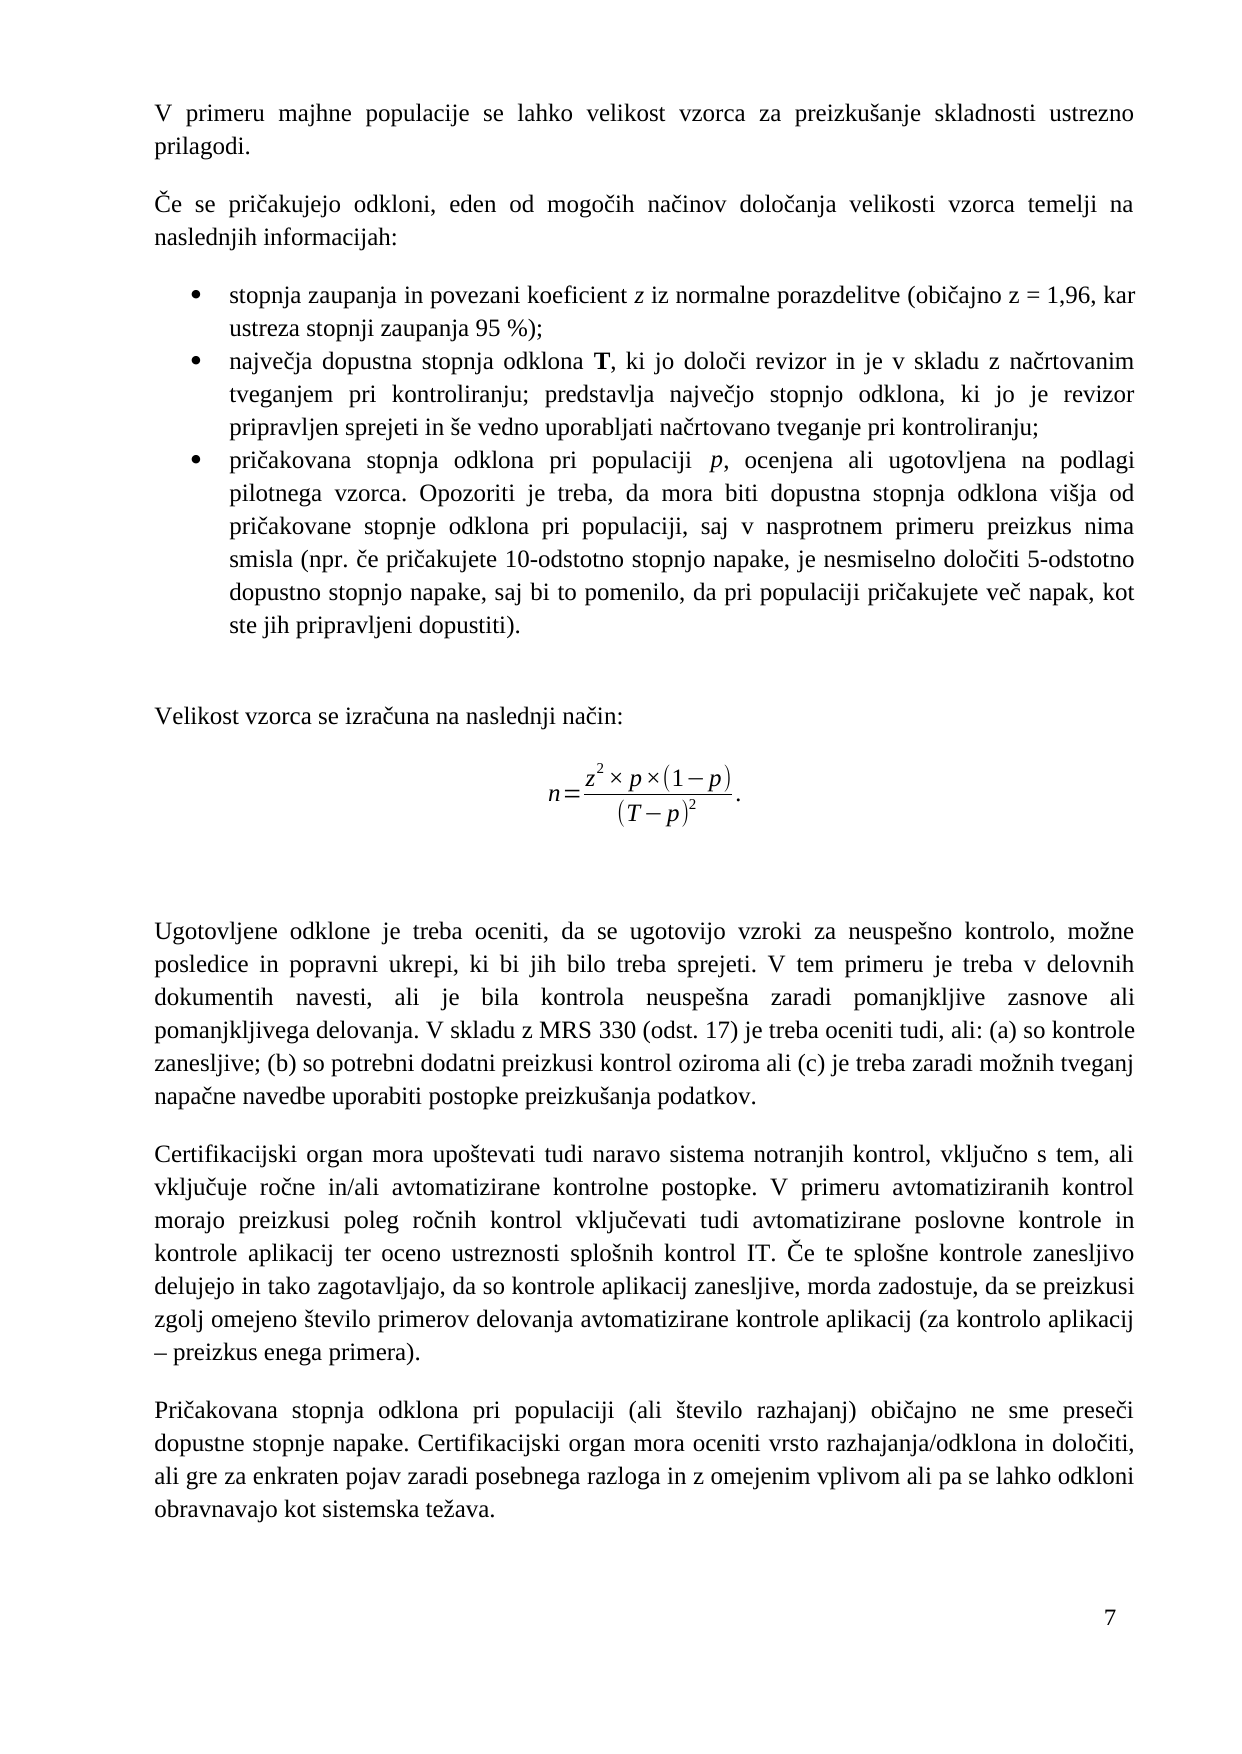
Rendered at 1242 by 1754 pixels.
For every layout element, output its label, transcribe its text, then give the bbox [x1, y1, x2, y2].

text V primeru majhne populacije se lahko velikost vzorca za preizkušanje skladnosti ustrezno prilagodi. [154, 98, 1135, 160]
text Če se pričakujejo odkloni, eden od mogočih načinov določanja velikosti vzorca temelji na naslednjih informacijah: [154, 189, 1135, 251]
list največja dopustna stopnja odklona T, ki jo določi revizor in je v skladu z načrtovanim tveganjem pri kontroliranju; predstavlja največjo stopnjo odklona, ki jo je revizor pripravljen sprejeti in še vedno uporabljati načrtovano tveganje pri kontroliranju; [192, 346, 1135, 441]
text Ugotovljene odklone je treba oceniti, da se ugotovijo vzroki za neuspešno kontrolo, možne posledice in popravni ukrepi, ki bi jih bilo treba sprejeti. V tem primeru je treba v delovnih dokumentih navesti, ali je bila kontrola neuspešna zaradi pomanjkljive zasnove ali pomanjkljivega delovanja. V skladu z MRS 330 (odst. 17) je treba oceniti tudi, ali: (a) so kontrole zanesljive; (b) so potrebni dodatni preizkusi kontrol oziroma ali (c) je treba zaradi možnih tveganj napačne navedbe uporabiti postopke preizkušanja podatkov. [154, 916, 1135, 1110]
list pričakovana stopnja odklona pri populaciji , ocenjena ali ugotovljena na podlagi pilotnega vzorca. Opozoriti je treba, da mora biti dopustna stopnja odklona višja od pričakovane stopnje odklona pri populaciji, saj v nasprotnem primeru preizkus nima smisla (npr. če pričakujete 10-odstotno stopnjo napake, je nesmiselno določiti 5-odstotno dopustno stopnjo napake, saj bi to pomenilo, da pri populaciji pričakujete več napak, kot ste jih pripravljeni dopustiti). [192, 445, 1135, 639]
text Pričakovana stopnja odklona pri populaciji (ali število razhajanj) običajno ne sme preseči dopustne stopnje napake. Certifikacijski organ mora oceniti vrsto razhajanja/odklona in določiti, ali gre za enkraten pojav zaradi posebnega razloga in z omejenim vplivom ali pa se lahko odkloni obravnavajo kot sistemska težava. [154, 1395, 1135, 1523]
text Velikost vzorca se izračuna na naslednji način: [154, 701, 1135, 730]
list stopnja zaupanja in povezani koeficient z iz normalne porazdelitve (običajno z = 1,96, kar ustreza stopnji zaupanja 95 %); [192, 280, 1135, 342]
text Certifikacijski organ mora upoštevati tudi naravo sistema notranjih kontrol, vključno s tem, ali vključuje ročne in/ali avtomatizirane kontrolne postopke. V primeru avtomatiziranih kontrol morajo preizkusi poleg ročnih kontrol vključevati tudi avtomatizirane poslovne kontrole in kontrole aplikacij ter oceno ustreznosti splošnih kontrol IT. Če te splošne kontrole zanesljivo delujejo in tako zagotavljajo, da so kontrole aplikacij zanesljive, morda zadostuje, da se preizkusi zgolj omejeno število primerov delovanja avtomatizirane kontrole aplikacij (za kontrolo aplikacij – preizkus enega primera). [154, 1139, 1135, 1366]
